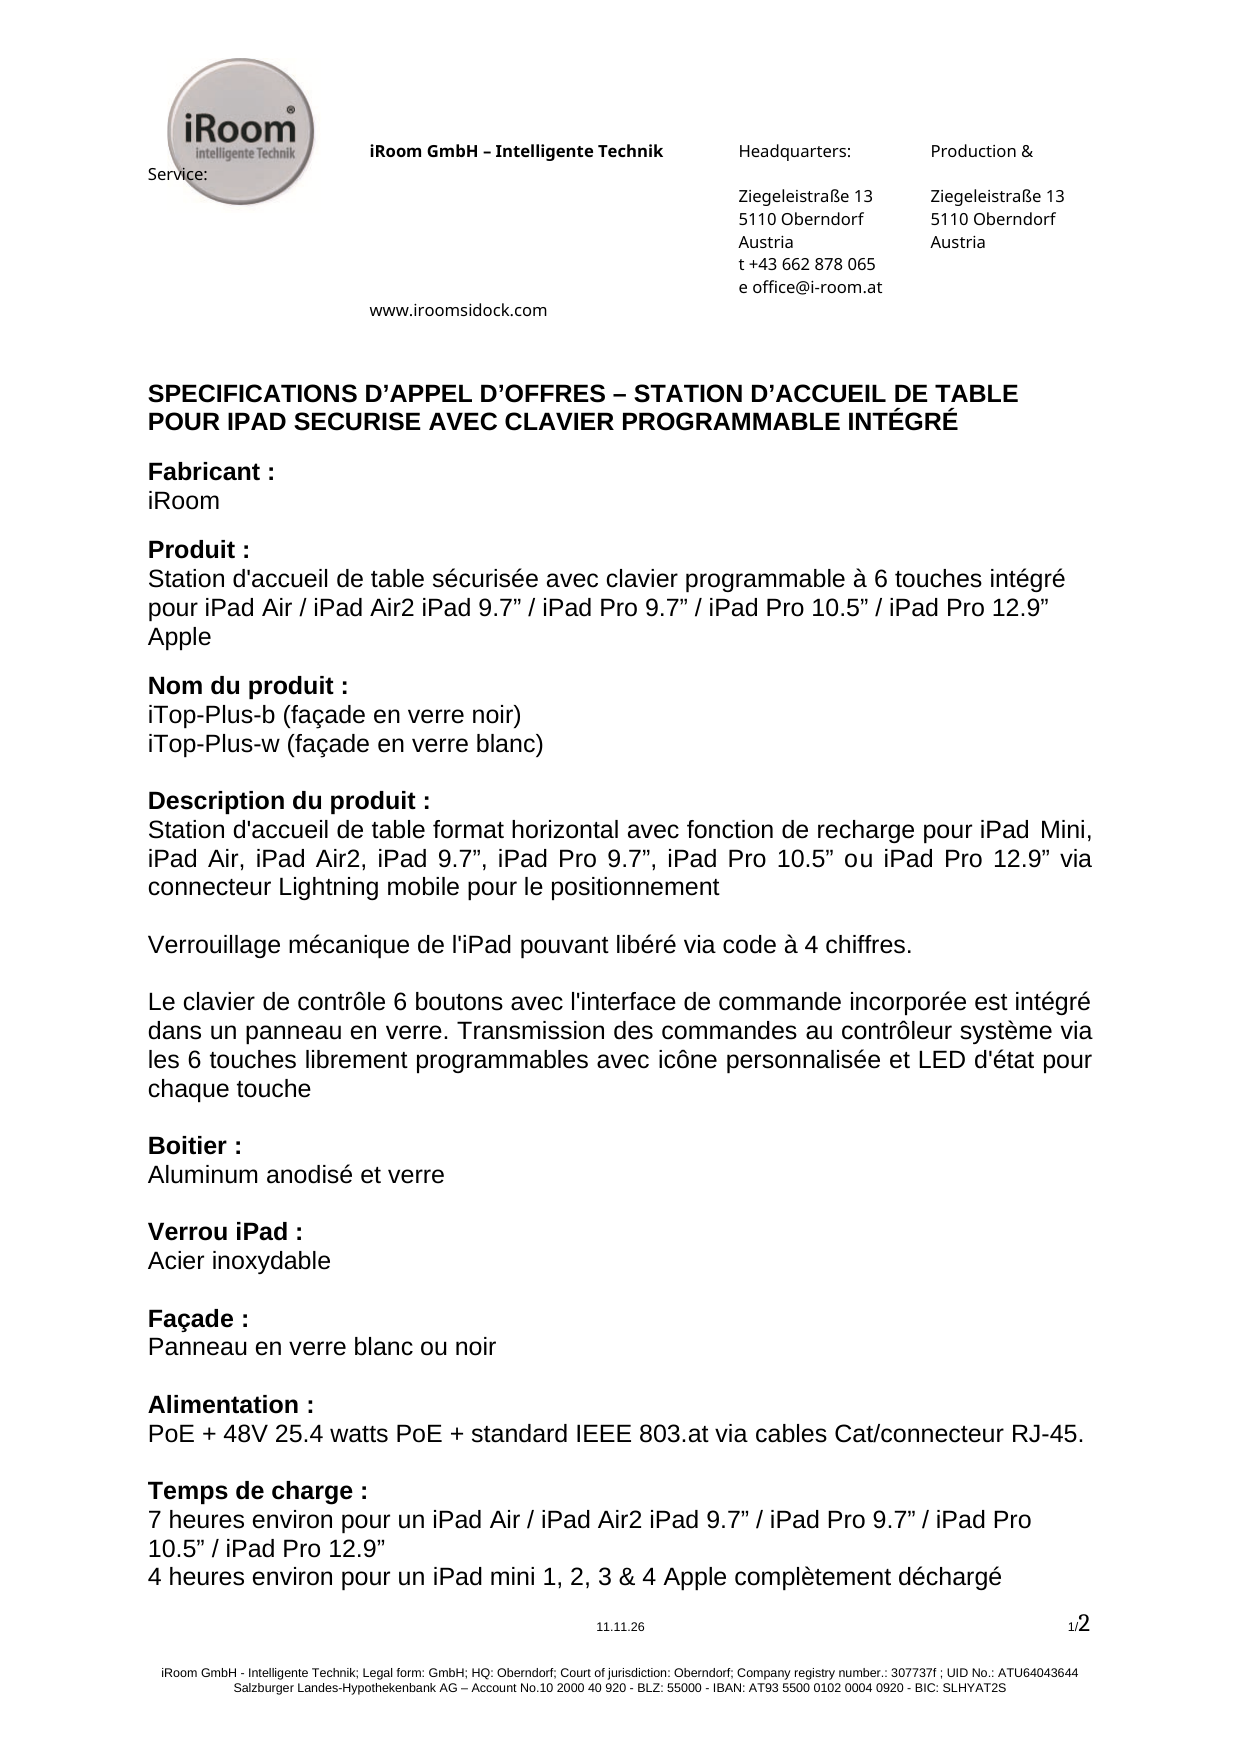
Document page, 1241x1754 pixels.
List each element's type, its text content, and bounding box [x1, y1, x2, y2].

text Verrouillage mécanique de l'iPad pouvant libéré via code à 4 chiffres. [148, 930, 1092, 958]
text Alimentation : [148, 1390, 1092, 1418]
text Station d'accueil de table format horizontal avec fonction de recharge pour iPad Mini, iPad Air, iPad Air2, iPad 9.7”, iPad Pro 9.7”, iPad Pro 10.5” ou iPad Pro 12.9” via connecteur Lightning mobile pour le positionnement [148, 815, 1092, 901]
picture [167, 58, 322, 213]
text Acier inoxydable [148, 1246, 1092, 1275]
text iTop-Plus-b (façade en verre noir) [148, 700, 1092, 728]
text Description du produit : [148, 786, 1092, 815]
text Fabricant : iRoom [148, 457, 1092, 514]
text Nom du produit : [148, 671, 1092, 700]
text 7 heures environ pour un iPad Air / iPad Air2 iPad 9.7” / iPad Pro 9.7” / iPad Pro 10.5” / iPad Pro 12.9” [148, 1505, 1092, 1562]
text PoE + 48V 25.4 watts PoE + standard IEEE 803.at via cables Cat/connecteur RJ-45. [148, 1418, 1092, 1447]
text Le clavier de contrôle 6 boutons avec l'interface de commande incorporée est intégré dans un panneau en verre. Transmission des commandes au contrôleur système via les 6 touches librement programmables avec icône personnalisée et LED d'état pour chaque touche [148, 987, 1092, 1102]
text Panneau en verre blanc ou noir [148, 1332, 1092, 1361]
text Verrou iPad : [148, 1217, 1092, 1246]
text Aluminum anodisé et verre [148, 1160, 1092, 1188]
text Produit : Station d'accueil de table sécurisée avec clavier programmable à 6 touches intégré pour iPad Air / iPad Air2 iPad 9.7” / iPad Pro 9.7” / iPad Pro 10.5” / iPad Pro 12.9” Apple [148, 535, 1092, 650]
text 4 heures environ pour un iPad mini 1, 2, 3 & 4 Apple complètement déchargé [148, 1562, 1092, 1591]
text SPECIFICATIONS D’APPEL D’OFFRES – STATION D’ACCUEIL DE TABLE POUR IPAD SECURISE AVEC CLAVIER PROGRAMMABLE INTÉGRÉ [148, 378, 1092, 436]
text Boitier : [148, 1131, 1092, 1160]
text Façade : [148, 1303, 1092, 1332]
text Temps de charge : [148, 1476, 1092, 1505]
text iTop-Plus-w (façade en verre blanc) [148, 728, 1092, 757]
